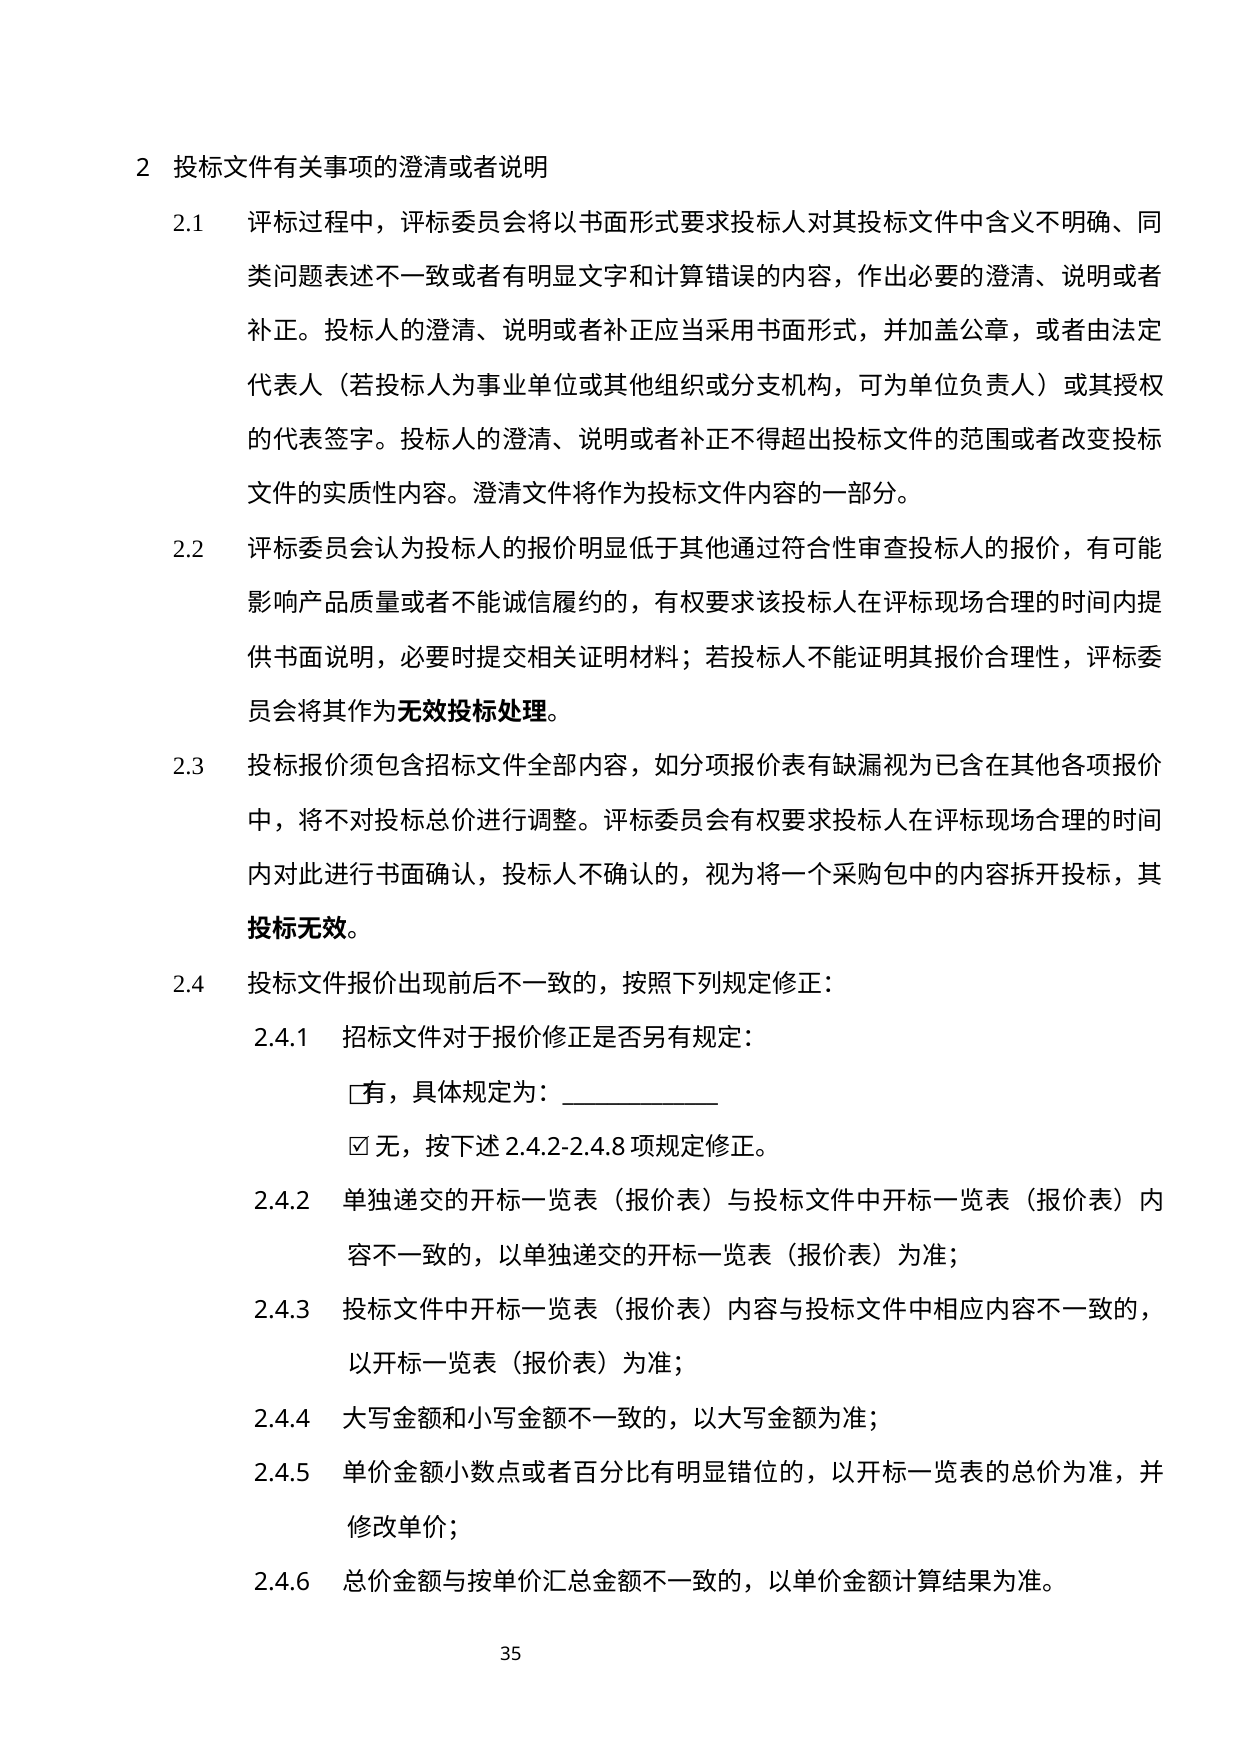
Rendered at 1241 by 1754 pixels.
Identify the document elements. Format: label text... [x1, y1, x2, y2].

list 招标文件对于报价修正是否另有规定： [254, 1018, 1164, 1054]
list 评标委员会认为投标人的报价明显低于其他通过符合性审查投标人的报价，有可能影响产品质量或者不能诚信履约的，有权要求该投标人在评标现场合理的时间内提供书面说明，必要时提交相关证明材料；若投标人不能证明其报价合理性，评标委员会将其作为无效投标处理。 [173, 528, 1164, 728]
text □有，具体规定为：______________ [347, 1072, 1164, 1108]
list 投标报价须包含招标文件全部内容，如分项报价表有缺漏视为已含在其他各项报价中，将不对投标总价进行调整。评标委员会有权要求投标人在评标现场合理的时间内对此进行书面确认，投标人不确认的，视为将一个采购包中的内容拆开投标，其投标无效。 [173, 746, 1164, 945]
list 单独递交的开标一览表（报价表）与投标文件中开标一览表（报价表）内容不一致的，以单独递交的开标一览表（报价表）为准； [254, 1181, 1164, 1271]
list 投标文件报价出现前后不一致的，按照下列规定修正： [173, 963, 1164, 999]
list 大写金额和小写金额不一致的，以大写金额为准； [254, 1398, 1164, 1434]
list 投标文件有关事项的澄清或者说明 [136, 148, 1164, 184]
list 单价金额小数点或者百分比有明显错位的，以开标一览表的总价为准，并修改单价； [254, 1453, 1164, 1543]
list 评标过程中，评标委员会将以书面形式要求投标人对其投标文件中含义不明确、同类问题表述不一致或者有明显文字和计算错误的内容，作出必要的澄清、说明或者补正。投标人的澄清、说明或者补正应当采用书面形式，并加盖公章，或者由法定代表人（若投标人为事业单位或其他组织或分支机构，可为单位负责人）或其授权的代表签字。投标人的澄清、说明或者补正不得超出投标文件的范围或者改变投标文件的实质性内容。澄清文件将作为投标文件内容的一部分。 [173, 202, 1164, 510]
text 无，按下述2.4.2-2.4.8项规定修正。 [347, 1126, 1164, 1163]
list 总价金额与按单价汇总金额不一致的，以单价金额计算结果为准。 [254, 1561, 1164, 1598]
list 投标文件中开标一览表（报价表）内容与投标文件中相应内容不一致的，以开标一览表（报价表）为准； [254, 1289, 1164, 1380]
